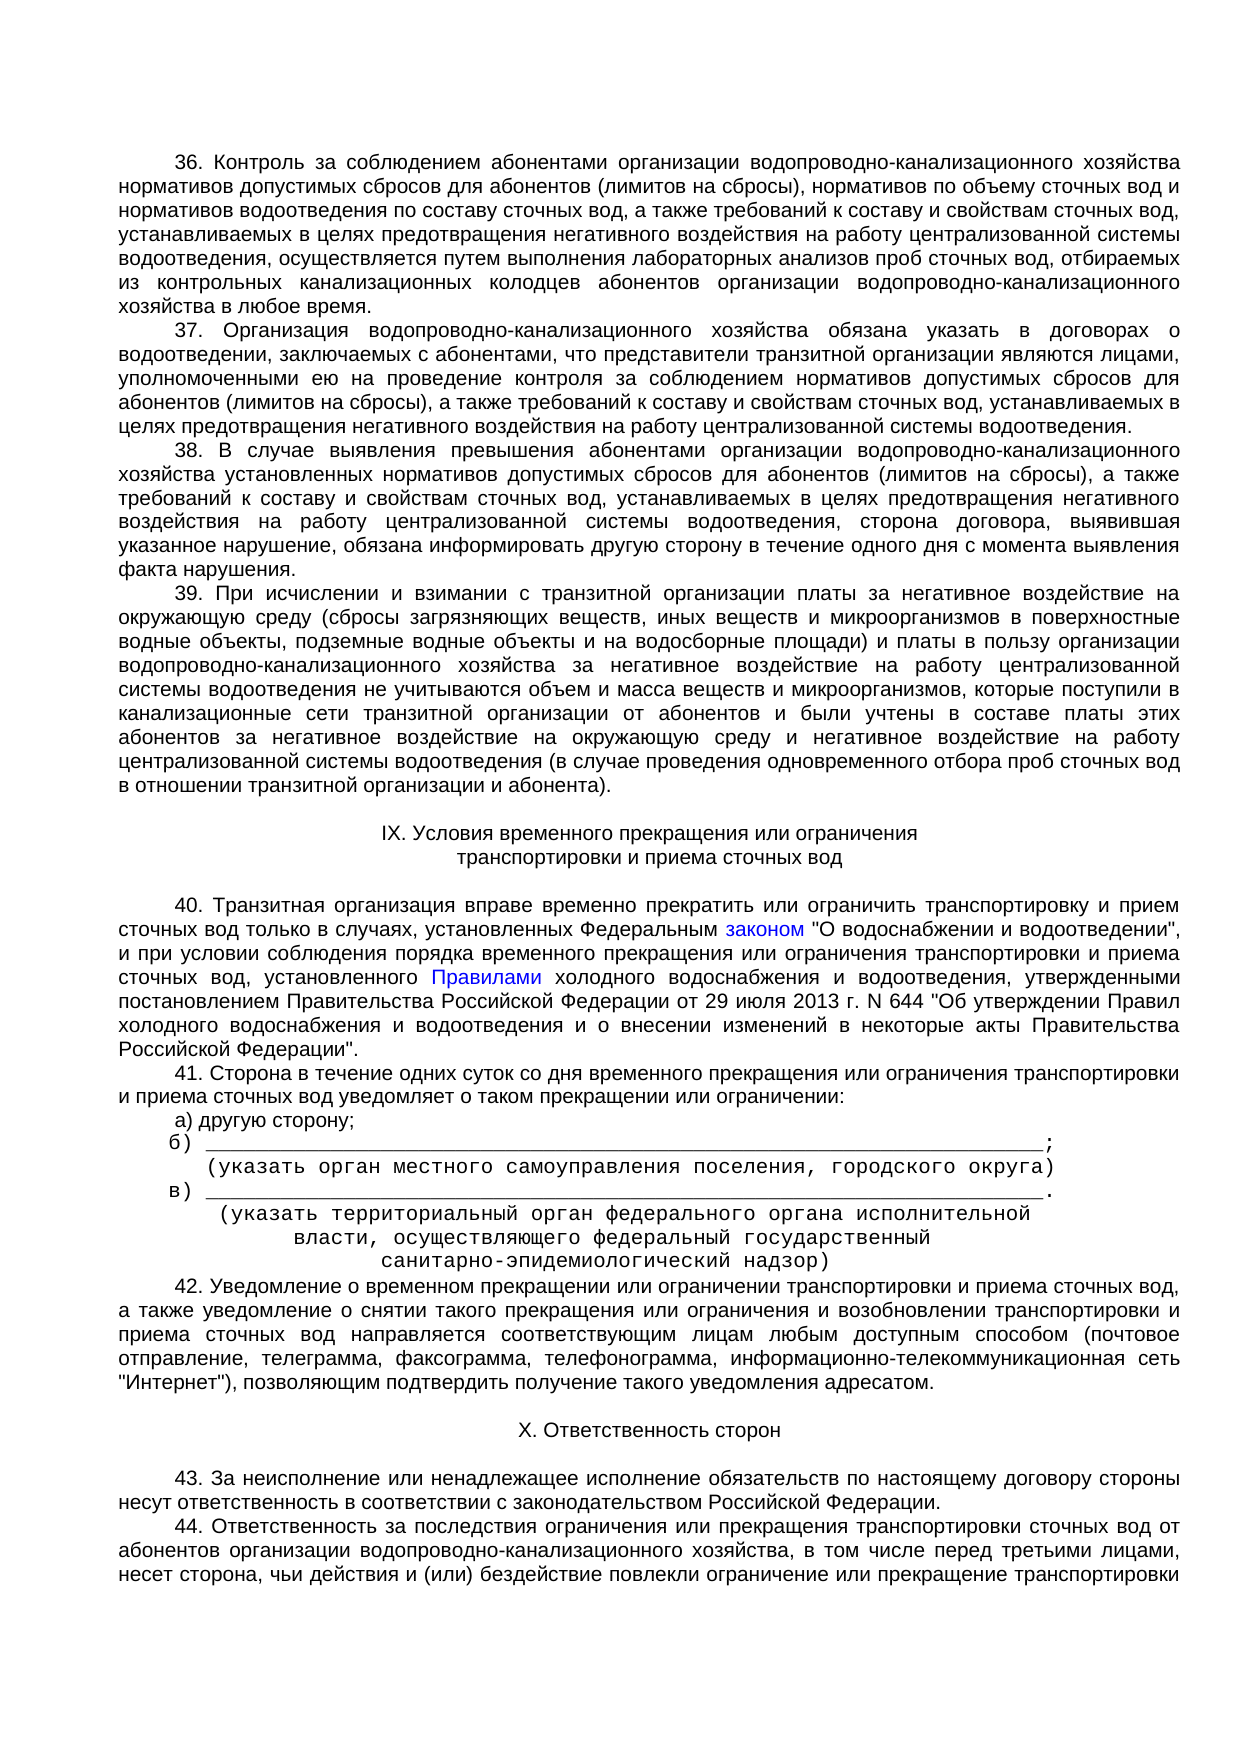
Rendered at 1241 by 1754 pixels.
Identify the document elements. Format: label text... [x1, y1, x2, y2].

text 38. В случае выявления превышения абонентами организации водопроводно-канализационного хозяйства установленных нормативов допустимых сбросов для абонентов (лимитов на сбросы), а также требований к составу и свойствам сточных вод, устанавливаемых в целях предотвращения негативного воздействия на работу централизованной системы водоотведения, сторона договора, выявившая указанное нарушение, обязана информировать другую сторону в течение одного дня с момента выявления факта нарушения. [118, 437, 1181, 581]
text (указать территориальный орган федерального органа исполнительной [118, 1203, 1181, 1227]
text транспортировки и приема сточных вод [118, 845, 1181, 869]
text в) ___________________________________________________________________. [118, 1179, 1181, 1203]
text 37. Организация водопроводно-канализационного хозяйства обязана указать в договорах о водоотведении, заключаемых с абонентами, что представители транзитной организации являются лицами, уполномоченными ею на проведение контроля за соблюдением нормативов допустимых сбросов для абонентов (лимитов на сбросы), а также требований к составу и свойствам сточных вод, устанавливаемых в целях предотвращения негативного воздействия на работу централизованной системы водоотведения. [118, 318, 1181, 437]
text X. Ответственность сторон [118, 1418, 1181, 1442]
text власти, осуществляющего федеральный государственный [118, 1227, 1181, 1251]
text 40. Транзитная организация вправе временно прекратить или ограничить транспортировку и прием сточных вод только в случаях, установленных Федеральным законом "О водоснабжении и водоотведении", и при условии соблюдения порядка временного прекращения или ограничения транспортировки и приема сточных вод, установленного Правилами холодного водоснабжения и водоотведения, утвержденными постановлением Правительства Российской Федерации от 29 июля 2013 г. N 644 "Об утверждении Правил холодного водоснабжения и водоотведения и о внесении изменений в некоторые акты Правительства Российской Федерации". [118, 893, 1181, 1060]
text 36. Контроль за соблюдением абонентами организации водопроводно-канализационного хозяйства нормативов допустимых сбросов для абонентов (лимитов на сбросы), нормативов по объему сточных вод и нормативов водоотведения по составу сточных вод, а также требований к составу и свойствам сточных вод, устанавливаемых в целях предотвращения негативного воздействия на работу централизованной системы водоотведения, осуществляется путем выполнения лабораторных анализов проб сточных вод, отбираемых из контрольных канализационных колодцев абонентов организации водопроводно-канализационного хозяйства в любое время. [118, 150, 1181, 318]
text 39. При исчислении и взимании с транзитной организации платы за негативное воздействие на окружающую среду (сбросы загрязняющих веществ, иных веществ и микроорганизмов в поверхностные водные объекты, подземные водные объекты и на водосборные площади) и платы в пользу организации водопроводно-канализационного хозяйства за негативное воздействие на работу централизованной системы водоотведения не учитываются объем и масса веществ и микроорганизмов, которые поступили в канализационные сети транзитной организации от абонентов и были учтены в составе платы этих абонентов за негативное воздействие на окружающую среду и негативное воздействие на работу централизованной системы водоотведения (в случае проведения одновременного отбора проб сточных вод в отношении транзитной организации и абонента). [118, 581, 1181, 797]
text (указать орган местного самоуправления поселения, городского округа) [118, 1156, 1181, 1179]
text 43. За неисполнение или ненадлежащее исполнение обязательств по настоящему договору стороны несут ответственность в соответствии с законодательством Российской Федерации. [118, 1466, 1181, 1514]
text 42. Уведомление о временном прекращении или ограничении транспортировки и приема сточных вод, а также уведомление о снятии такого прекращения или ограничения и возобновлении транспортировки и приема сточных вод направляется соответствующим лицам любым доступным способом (почтовое отправление, телеграмма, факсограмма, телефонограмма, информационно-телекоммуникационная сеть "Интернет"), позволяющим подтвердить получение такого уведомления адресатом. [118, 1274, 1181, 1394]
text 41. Сторона в течение одних суток со дня временного прекращения или ограничения транспортировки и приема сточных вод уведомляет о таком прекращении или ограничении: [118, 1060, 1181, 1108]
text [118, 1514, 1181, 1586]
text а) другую сторону; [118, 1108, 1181, 1132]
text санитарно-эпидемиологический надзор) [118, 1251, 1181, 1274]
text IX. Условия временного прекращения или ограничения [118, 821, 1181, 845]
text б) ___________________________________________________________________; [118, 1132, 1181, 1156]
